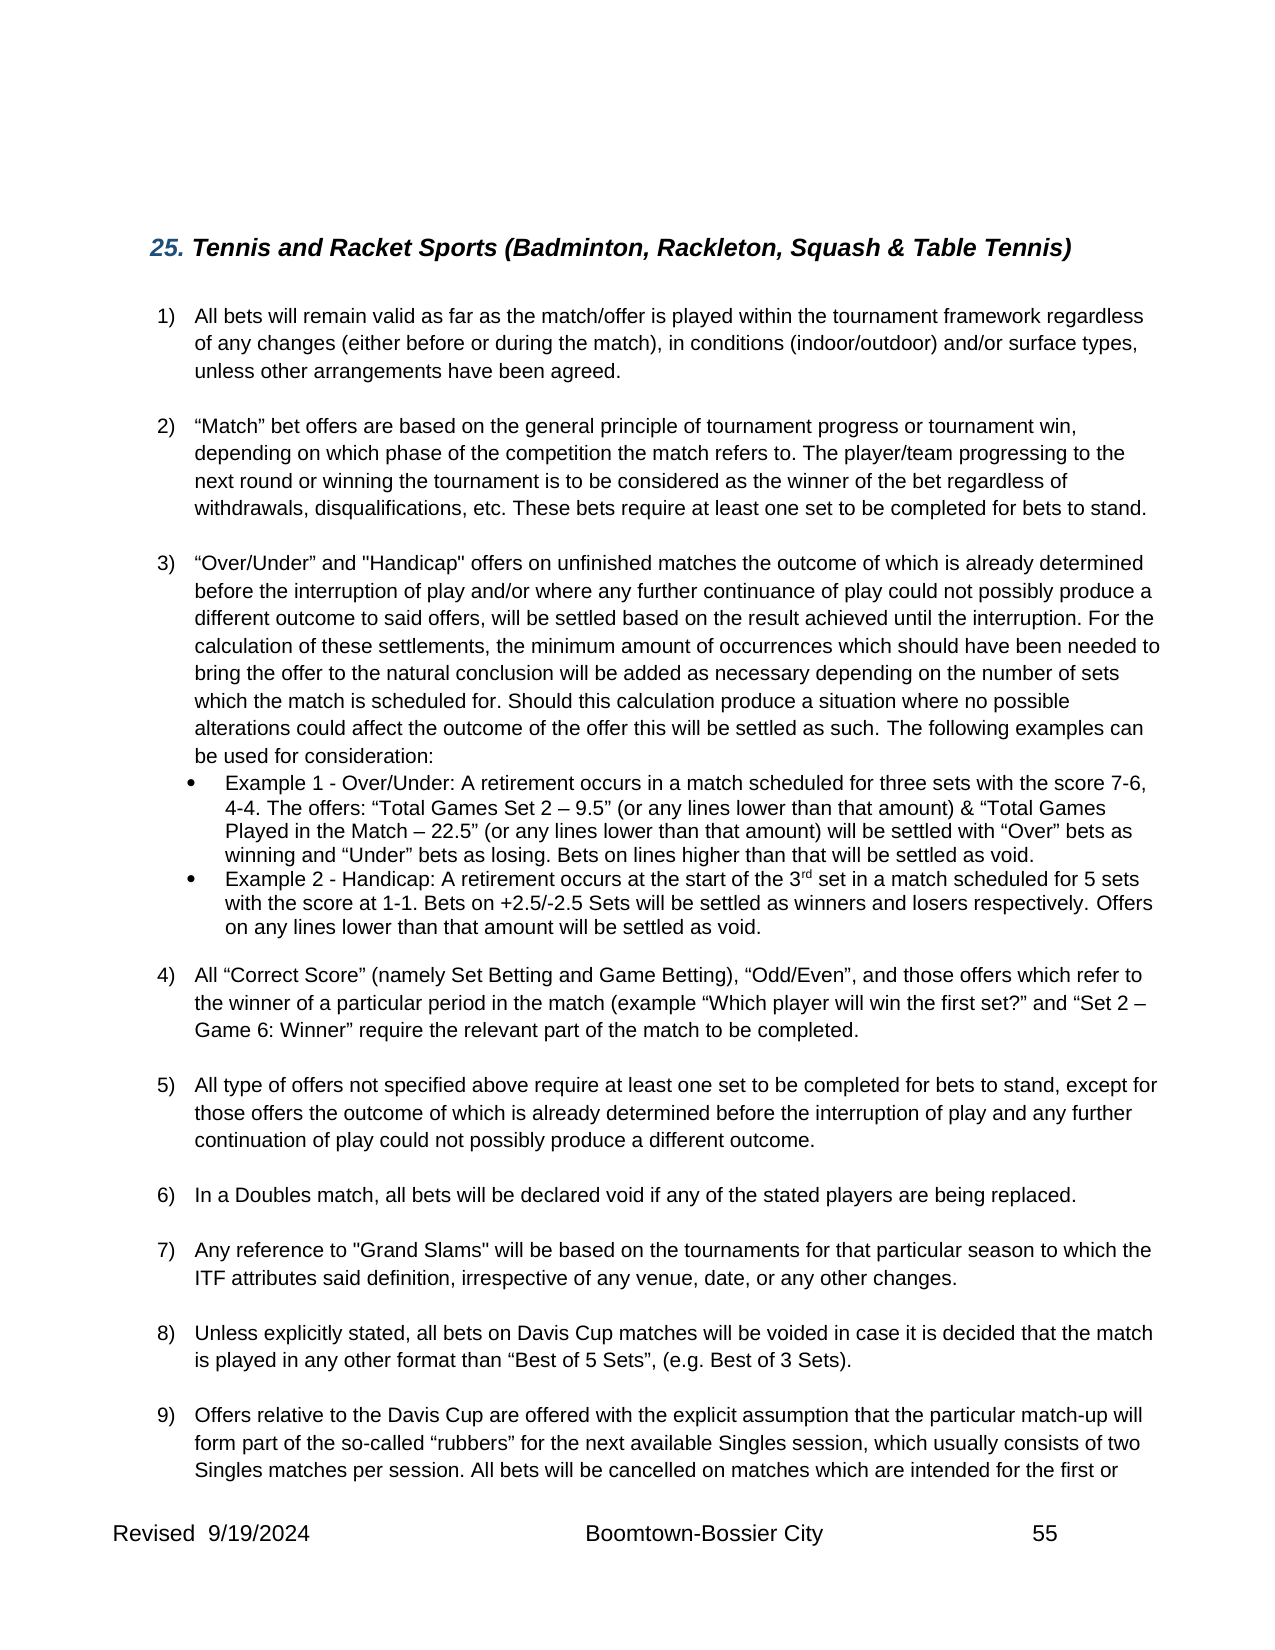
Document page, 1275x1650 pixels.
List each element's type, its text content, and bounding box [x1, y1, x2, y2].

list All “Correct Score” (namely Set Betting and Game Betting), “Odd/Even”, and those offers which refer to the winner of a particular period in the match (example “Which player will win the first set?” and “Set 2 – Game 6: Winner” require the relevant part of the match to be completed. [157, 963, 1162, 1042]
list Any reference to "Grand Slams" will be based on the tournaments for that particular season to which the ITF attributes said definition, irrespective of any venue, date, or any other changes. [157, 1238, 1162, 1289]
list All type of offers not specified above require at least one set to be completed for bets to stand, except for those offers the outcome of which is already determined before the interruption of play and any further continuation of play could not possibly produce a different outcome. [157, 1073, 1162, 1152]
list “Over/Under” and "Handicap" offers on unfinished matches the outcome of which is already determined before the interruption of play and/or where any further continuance of play could not possibly produce a different outcome to said offers, will be settled based on the result achieved until the interruption. For the calculation of these settlements, the minimum amount of occurrences which should have been needed to bring the offer to the natural conclusion will be added as necessary depending on the number of sets which the match is scheduled for. Should this calculation produce a situation where no possible alterations could affect the outcome of the offer this will be settled as such. The following examples can be used for consideration: [157, 551, 1162, 768]
list All bets will remain valid as far as the match/offer is played within the tournament framework regardless of any changes (either before or during the match), in conditions (indoor/outdoor) and/or surface types, unless other arrangements have been agreed. [157, 304, 1162, 383]
list “Match” bet offers are based on the general principle of tournament progress or tournament win, depending on which phase of the competition the match refers to. The player/team progressing to the next round or winning the tournament is to be considered as the winner of the bet regardless of withdrawals, disqualifications, etc. These bets require at least one set to be completed for bets to stand. [157, 414, 1162, 520]
list Example 1 - Over/Under: A retirement occurs in a match scheduled for three sets with the score 7-6, 4-4. The offers: “Total Games Set 2 – 9.5” (or any lines lower than that amount) & “Total Games Played in the Match – 22.5” (or any lines lower than that amount) will be settled with “Over” bets as winning and “Under” bets as losing. Bets on lines higher than that will be settled as void. [187, 771, 1162, 867]
list Example 2 - Handicap: A retirement occurs at the start of the 3rd set in a match scheduled for 5 sets with the score at 1-1. Bets on +2.5/-2.5 Sets will be settled as winners and losers respectively. Offers on any lines lower than that amount will be settled as void. [187, 867, 1162, 939]
subtitle Tennis and Racket Sports (Badminton, Rackleton, Squash & Table Tennis) [150, 232, 1162, 261]
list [157, 1403, 1162, 1482]
list In a Doubles match, all bets will be declared void if any of the stated players are being replaced. [157, 1183, 1162, 1207]
list Unless explicitly stated, all bets on Davis Cup matches will be voided in case it is decided that the match is played in any other format than “Best of 5 Sets”, (e.g. Best of 3 Sets). [157, 1321, 1162, 1372]
